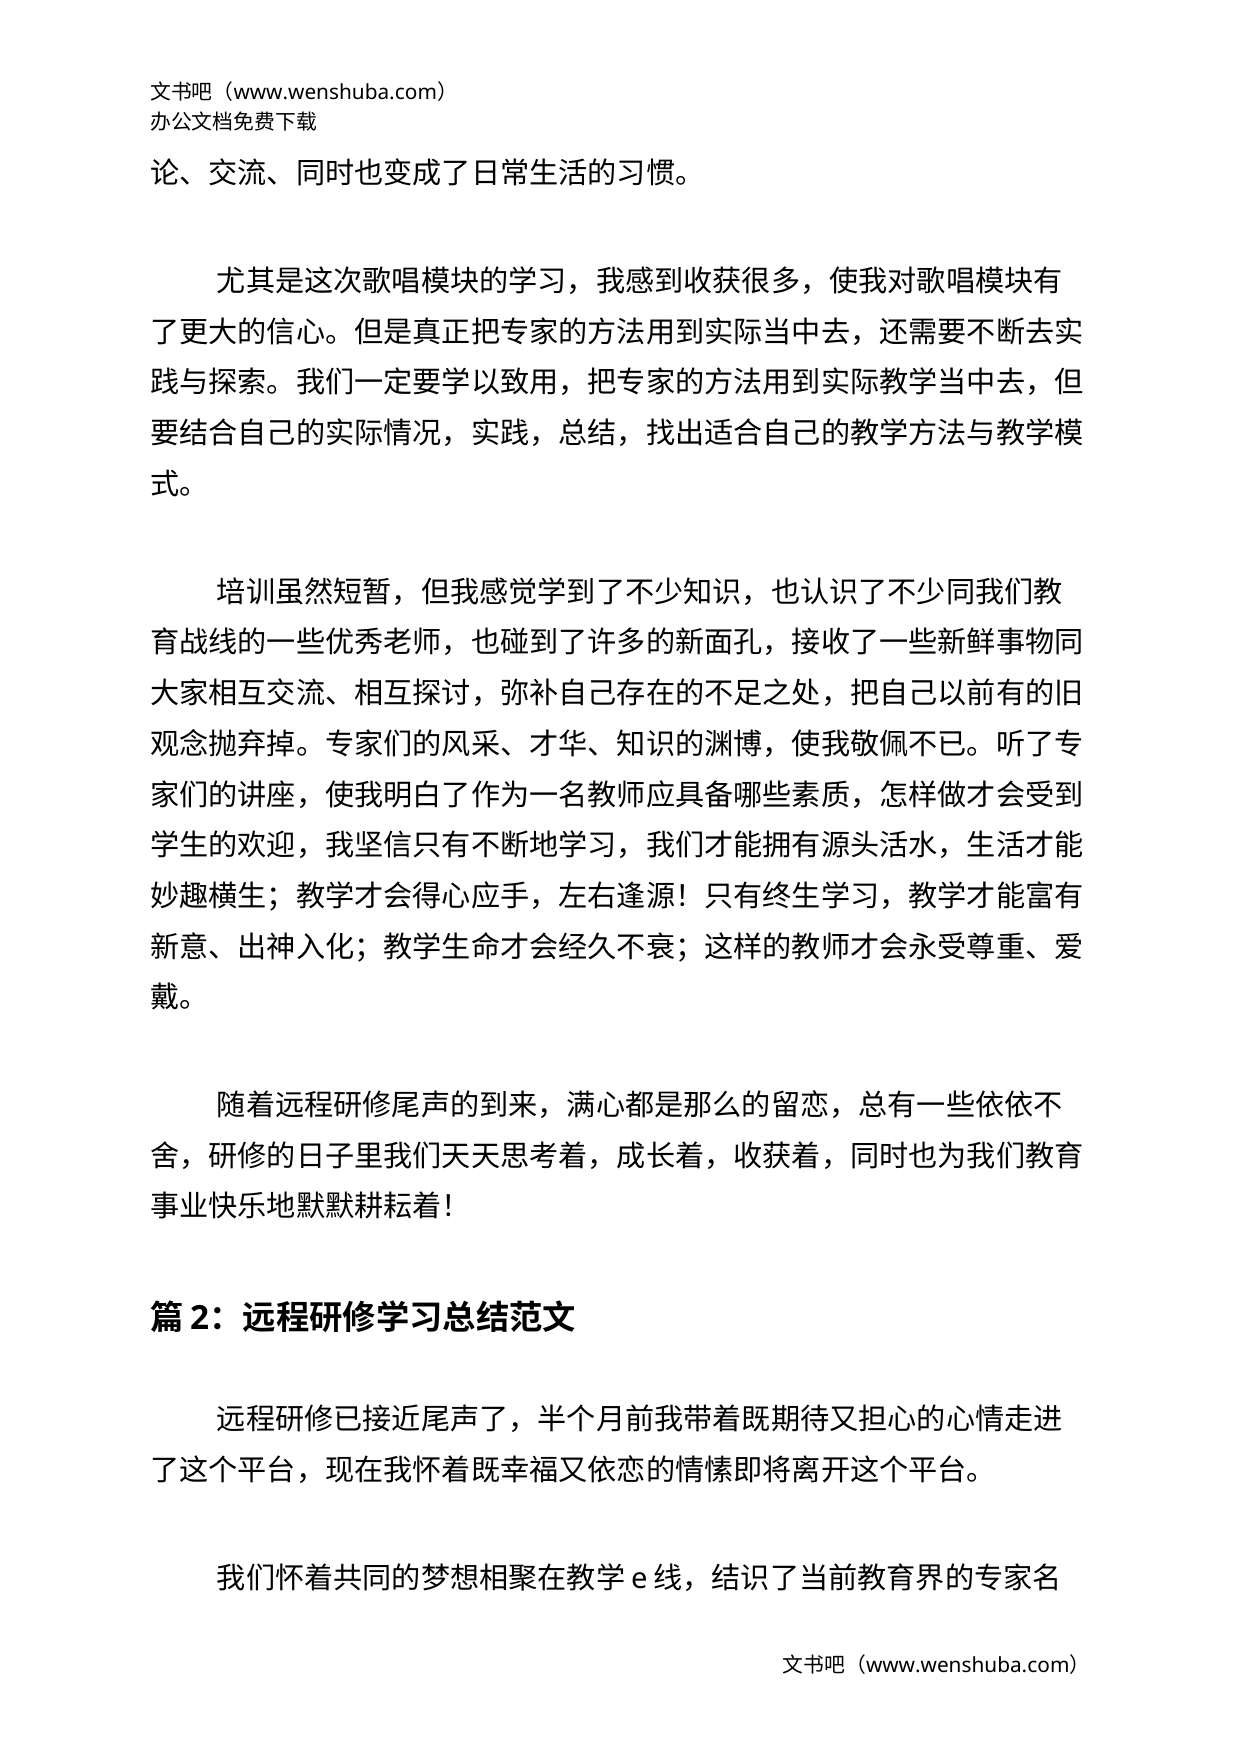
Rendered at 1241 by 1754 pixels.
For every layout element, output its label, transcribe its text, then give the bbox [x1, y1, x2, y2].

text 随着远程研修尾声的到来，满心都是那么的留恋，总有一些依依不舍，研修的日子里我们天天思考着，成长着，收获着，同时也为我们教育事业快乐地默默耕耘着！ [150, 1082, 1090, 1225]
text 尤其是这次歌唱模块的学习，我感到收获很多，使我对歌唱模块有了更大的信心。但是真正把专家的方法用到实际当中去，还需要不断去实践与探索。我们一定要学以致用，把专家的方法用到实际教学当中去，但要结合自己的实际情况，实践，总结，找出适合自己的教学方法与教学模式。 [150, 258, 1090, 503]
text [150, 150, 1090, 192]
text 远程研修已接近尾声了，半个月前我带着既期待又担心的心情走进了这个平台，现在我怀着既幸福又依恋的情愫即将离开这个平台。 [150, 1396, 1090, 1489]
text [150, 1554, 1090, 1597]
text 篇2：远程研修学习总结范文 [150, 1291, 1090, 1339]
text 培训虽然短暂，但我感觉学到了不少知识，也认识了不少同我们教育战线的一些优秀老师，也碰到了许多的新面孔，接收了一些新鲜事物同大家相互交流、相互探讨，弥补自己存在的不足之处，把自己以前有的旧观念抛弃掉。专家们的风采、才华、知识的渊博，使我敬佩不已。听了专家们的讲座，使我明白了作为一名教师应具备哪些素质，怎样做才会受到学生的欢迎，我坚信只有不断地学习，我们才能拥有源头活水，生活才能妙趣横生；教学才会得心应手，左右逢源！只有终生学习，教学才能富有新意、出神入化；教学生命才会经久不衰；这样的教师才会永受尊重、爱戴。 [150, 568, 1090, 1016]
